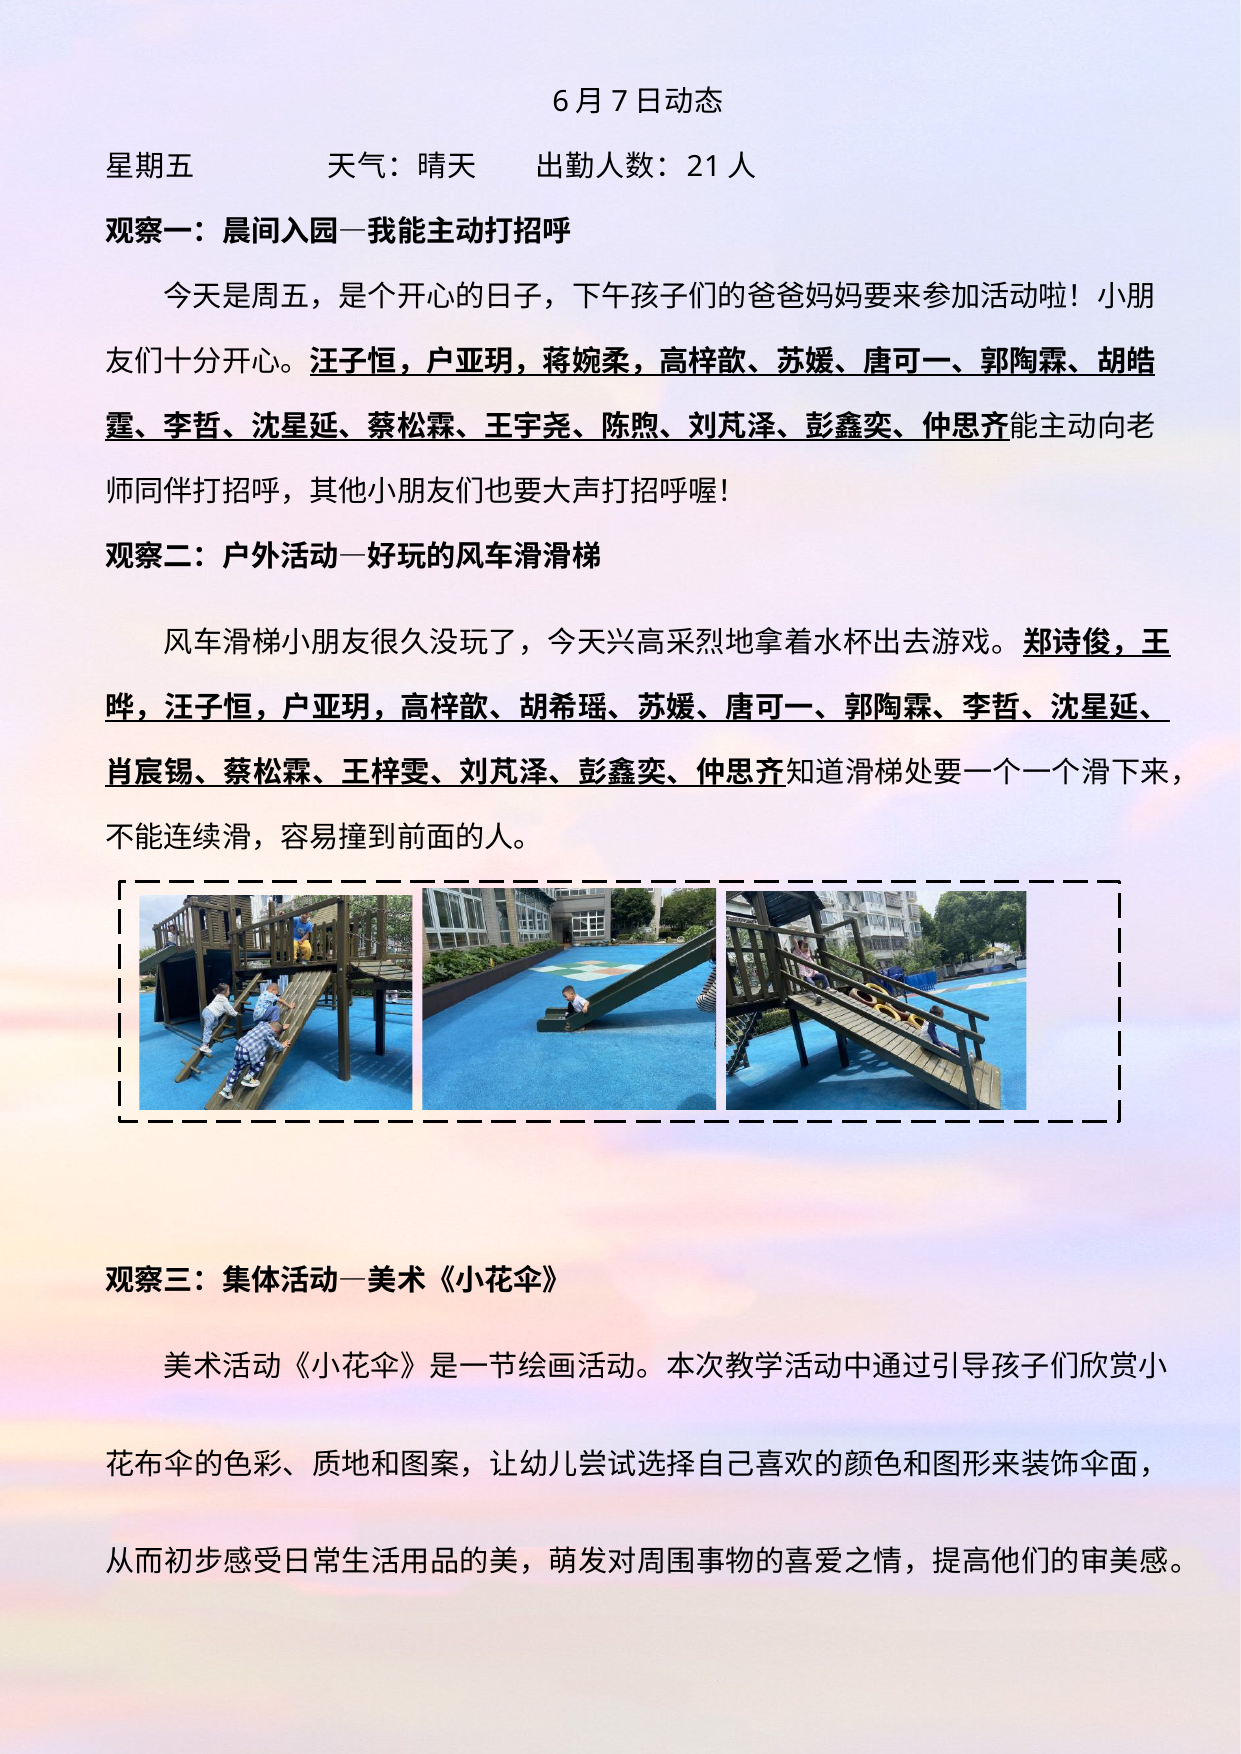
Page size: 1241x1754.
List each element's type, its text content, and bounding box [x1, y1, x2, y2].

picture [0, 0, 1241, 1754]
text 星期五 天气：晴天 出勤人数：21人 [105, 131, 1171, 196]
text 观察一：晨间入园—我能主动打招呼 [105, 196, 1171, 261]
text 观察三：集体活动—美术《小花伞》 [105, 1246, 1171, 1311]
text 今天是周五，是个开心的日子，下午孩子们的爸爸妈妈要来参加活动啦！小朋友们十分开心。汪子恒，户亚玥，蒋婉柔，高梓歆、苏媛、唐可一、郭陶霖、胡皓霆、李哲、沈星延、蔡松霖、王宇尧、陈煦、刘芃泽、彭鑫奕、仲思齐能主动向老师同伴打招呼，其他小朋友们也要大声打招呼喔！ [105, 261, 1171, 521]
text 6月7日动态 [105, 66, 1171, 131]
text 风车滑梯小朋友很久没玩了，今天兴高采烈地拿着水杯出去游戏。郑诗俊，王晔，汪子恒，户亚玥，高梓歆、胡希瑶、苏媛、唐可一、郭陶霖、李哲、沈星延、肖宸锡、蔡松霖、王梓雯、刘芃泽、彭鑫奕、仲思齐知道滑梯处要一个一个滑下来，不能连续滑，容易撞到前面的人。 [105, 607, 1171, 867]
text 观察二：户外活动—好玩的风车滑滑梯 [105, 521, 1171, 586]
text 美术活动《小花伞》是一节绘画活动。本次教学活动中通过引导孩子们欣赏小花布伞的色彩、质地和图案，让幼儿尝试选择自己喜欢的颜色和图形来装饰伞面，从而初步感受日常生活用品的美，萌发对周围事物的喜爱之情，提高他们的审美感。 [105, 1332, 1171, 1640]
